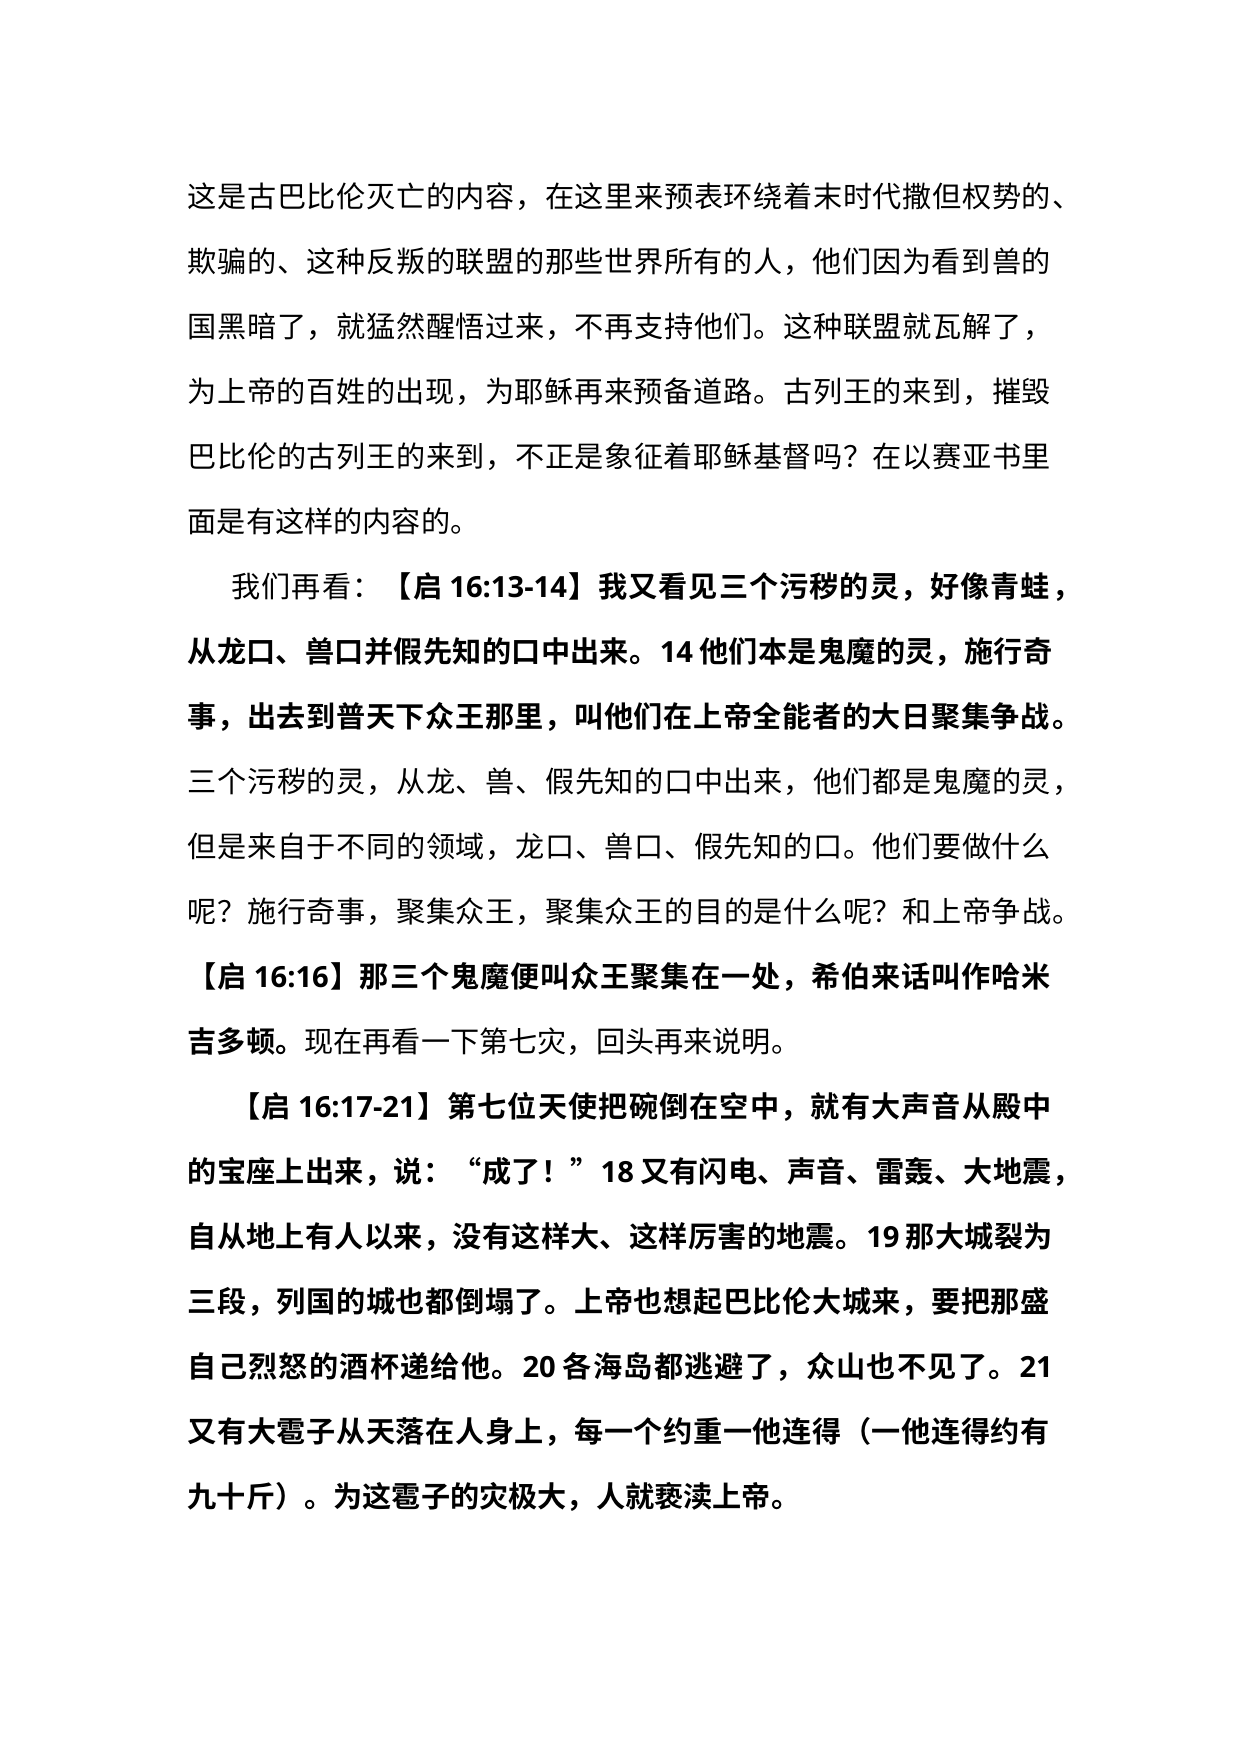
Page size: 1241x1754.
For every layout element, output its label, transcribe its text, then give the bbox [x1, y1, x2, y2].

text 【启16:17-21】第七位天使把碗倒在空中，就有大声音从殿中的宝座上出来，说：“成了！”18又有闪电、声音、雷轰、大地震，自从地上有人以来，没有这样大、这样厉害的地震。19那大城裂为三段，列国的城也都倒塌了。上帝也想起巴比伦大城来，要把那盛自己烈怒的酒杯递给他。20各海岛都逃避了，众山也不见了。21又有大雹子从天落在人身上，每一个约重一他连得（一他连得约有九十斤）。为这雹子的灾极大，人就亵渎上帝。 [187, 1072, 1053, 1527]
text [187, 162, 1053, 552]
text 我们再看：【启16:13-14】我又看见三个污秽的灵，好像青蛙，从龙口、兽口并假先知的口中出来。14他们本是鬼魔的灵，施行奇事，出去到普天下众王那里，叫他们在上帝全能者的大日聚集争战。三个污秽的灵，从龙、兽、假先知的口中出来，他们都是鬼魔的灵，但是来自于不同的领域，龙口、兽口、假先知的口。他们要做什么呢？施行奇事，聚集众王，聚集众王的目的是什么呢？和上帝争战。【启16:16】那三个鬼魔便叫众王聚集在一处，希伯来话叫作哈米吉多顿。现在再看一下第七灾，回头再来说明。 [187, 552, 1053, 1072]
